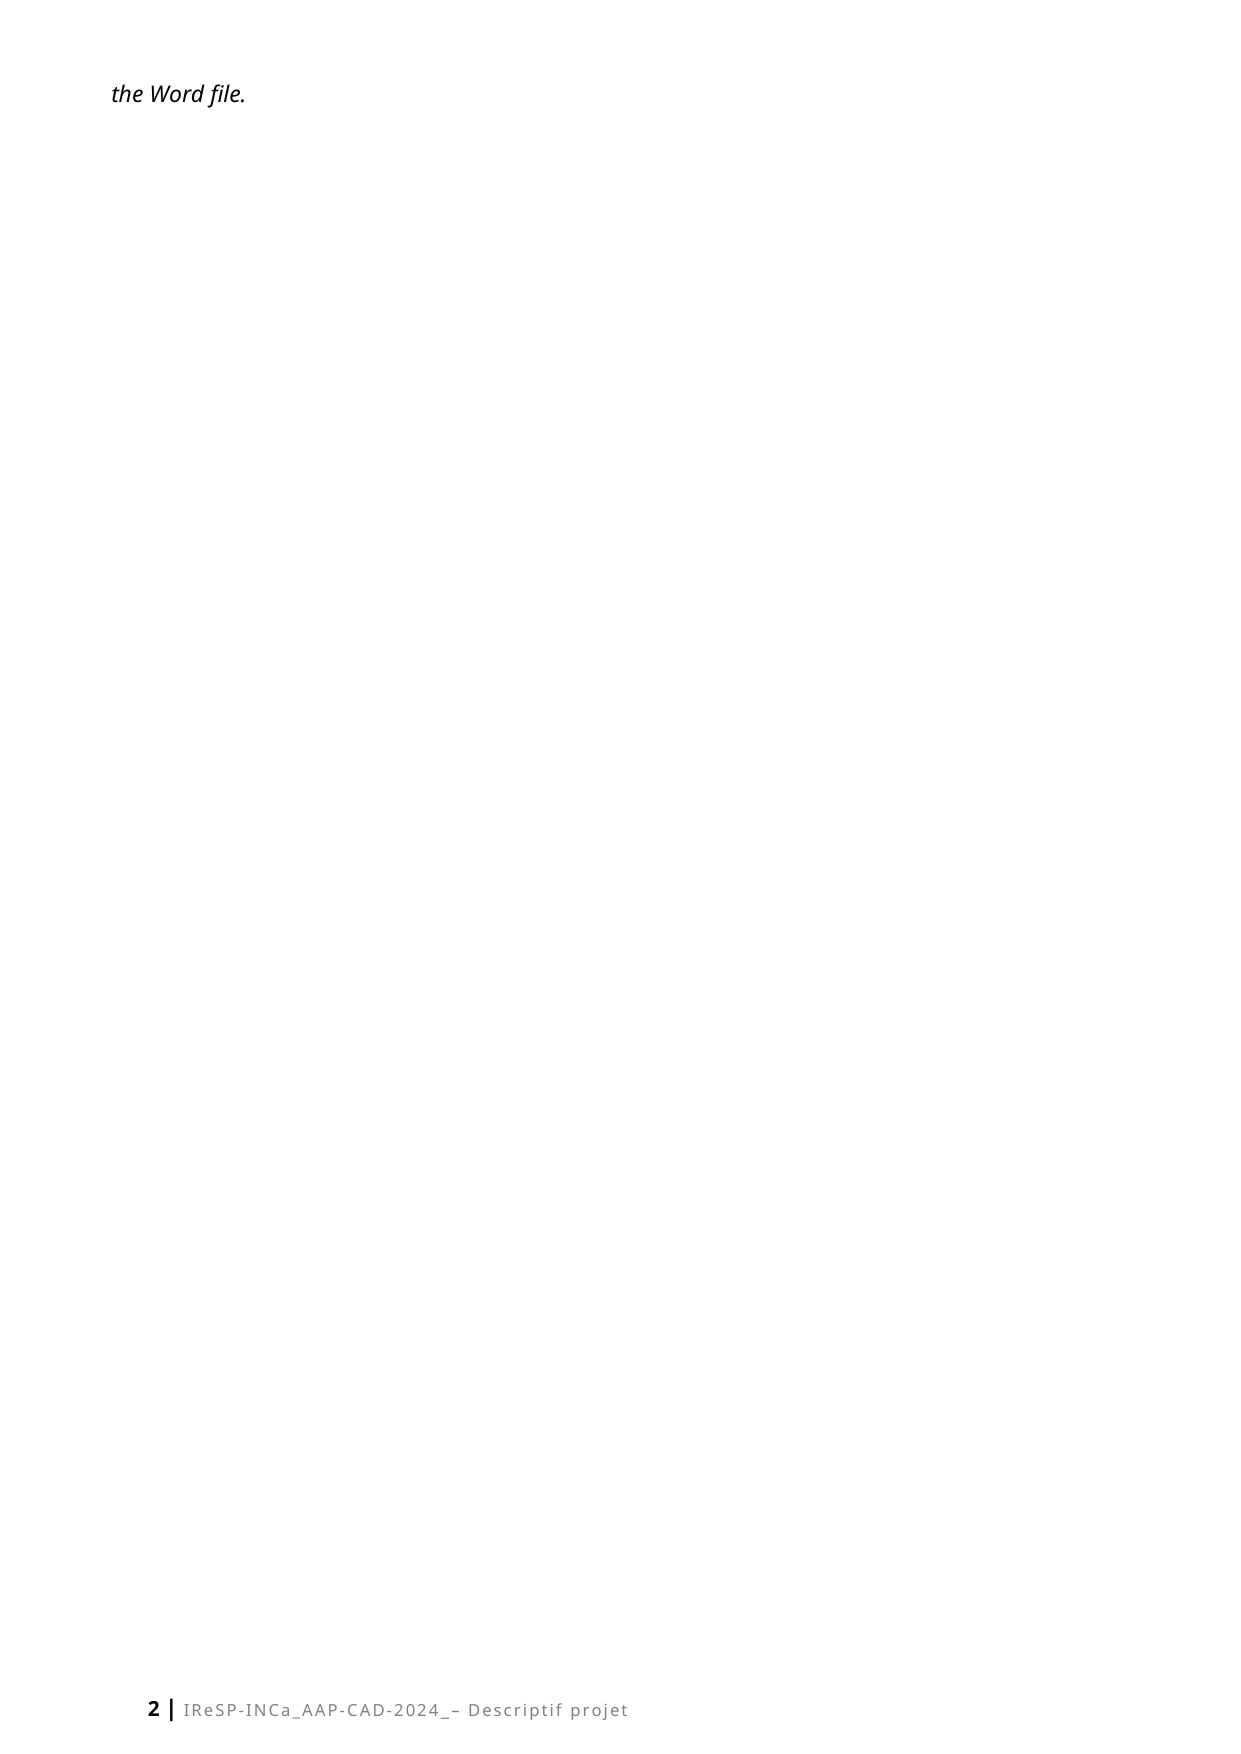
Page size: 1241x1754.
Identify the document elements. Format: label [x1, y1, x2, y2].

table_header [100, 78, 1222, 182]
